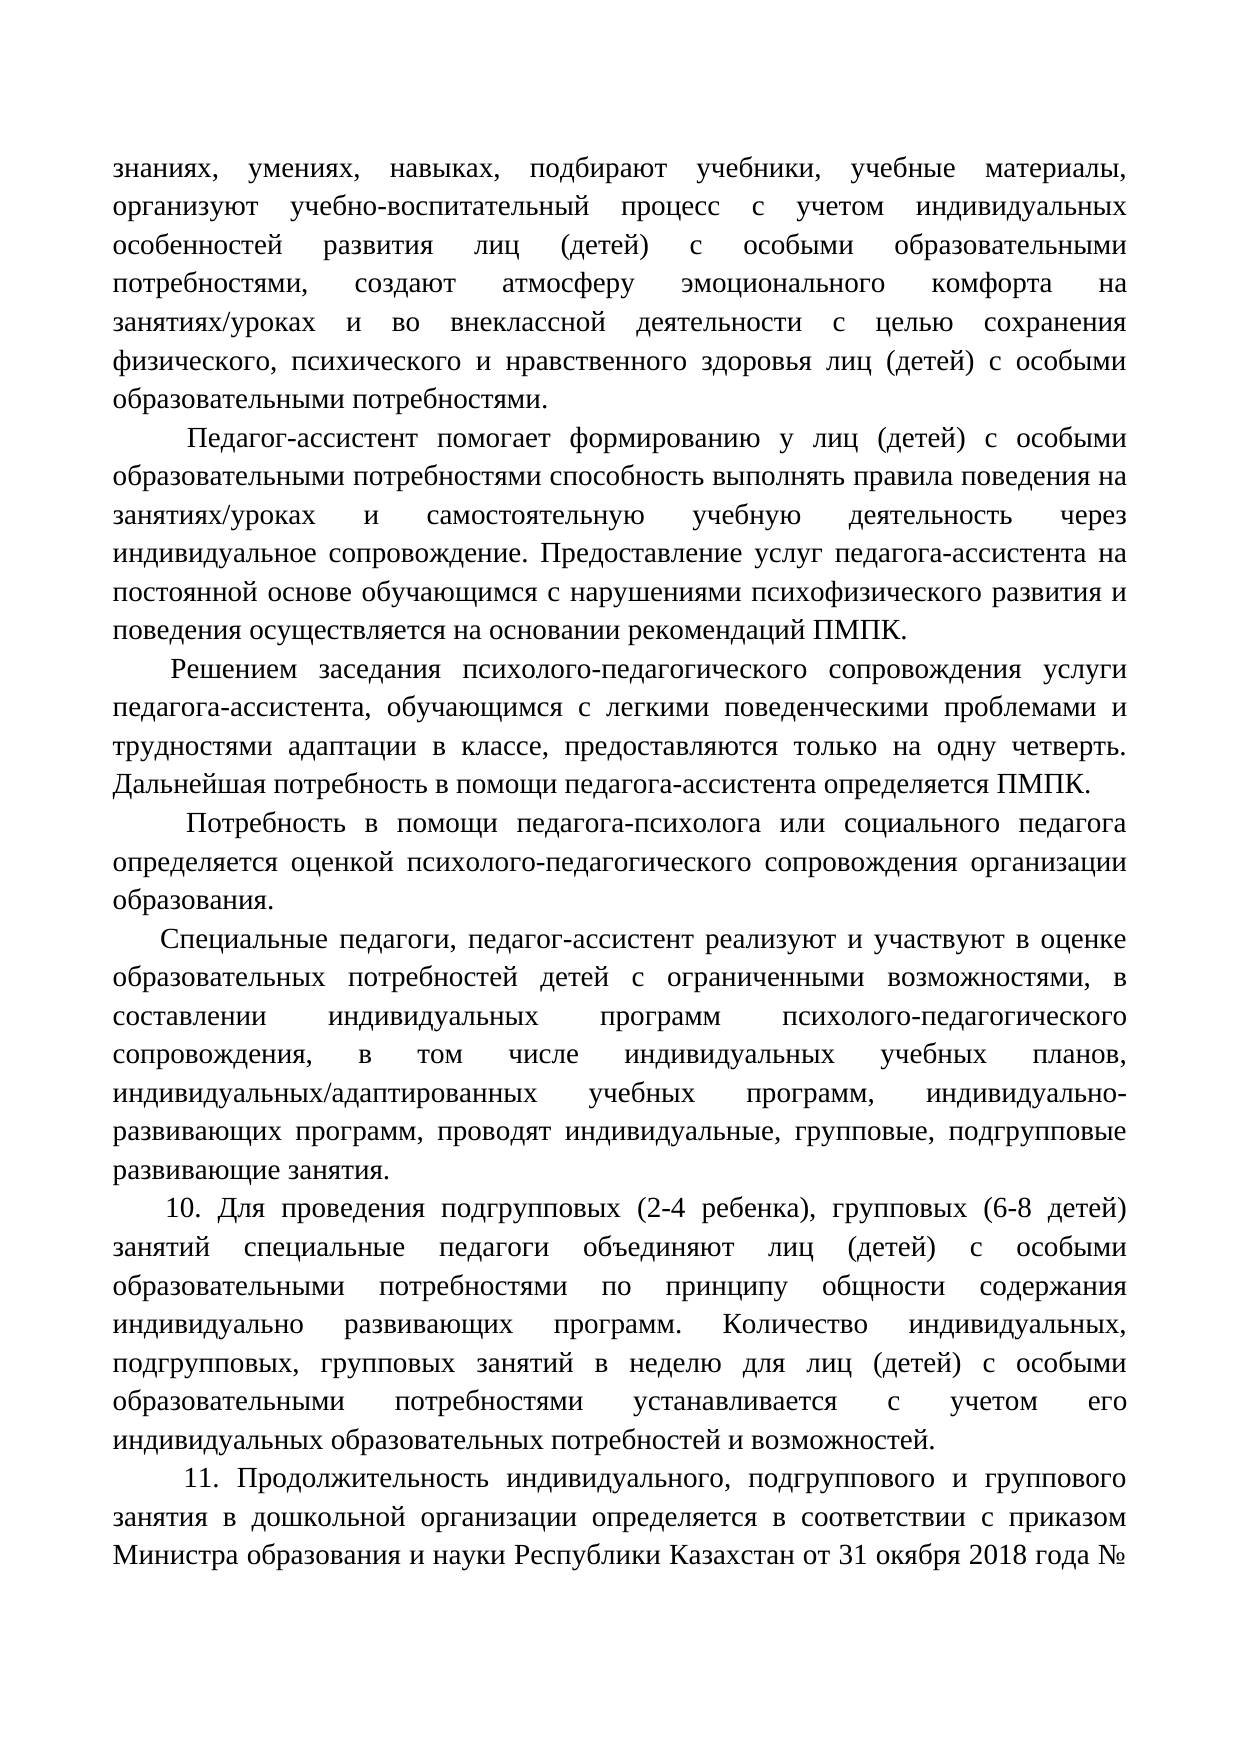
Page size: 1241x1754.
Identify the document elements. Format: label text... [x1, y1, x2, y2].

text Потребность в помощи педагога-психолога или социального педагога определяется оценкой психолого-педагогического сопровождения организации образования. [112, 805, 1128, 916]
text Решением заседания психолого-педагогического сопровождения услуги педагога-ассистента, обучающимся с легкими поведенческими проблемами и трудностями адаптации в классе, предоставляются только на одну четверть. Дальнейшая потребность в помощи педагога-ассистента определяется ПМПК. [112, 651, 1128, 800]
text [112, 150, 1128, 415]
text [112, 1460, 1128, 1571]
text Специальные педагоги, педагог-ассистент реализуют и участвуют в оценке образовательных потребностей детей с ограниченными возможностями, в составлении индивидуальных программ психолого-педагогического сопровождения, в том числе индивидуальных учебных планов, индивидуальных/адаптированных учебных программ, индивидуально-развивающих программ, проводят индивидуальные, групповые, подгрупповые развивающие занятия. [112, 921, 1128, 1186]
text Педагог-ассистент помогает формированию у лиц (детей) с особыми образовательными потребностями способность выполнять правила поведения на занятиях/уроках и самостоятельную учебную деятельность через индивидуальное сопровождение. Предоставление услуг педагога-ассистента на постоянной основе обучающимся с нарушениями психофизического развития и поведения осуществляется на основании рекомендаций ПМПК. [112, 420, 1128, 646]
text 10. Для проведения подгрупповых (2-4 ребенка), групповых (6-8 детей) занятий специальные педагоги объединяют лиц (детей) с особыми образовательными потребностями по принципу общности содержания индивидуально развивающих программ. Количество индивидуальных, подгрупповых, групповых занятий в неделю для лиц (детей) с особыми образовательными потребностями устанавливается с учетом его индивидуальных образовательных потребностей и возможностей. [112, 1191, 1128, 1455]
